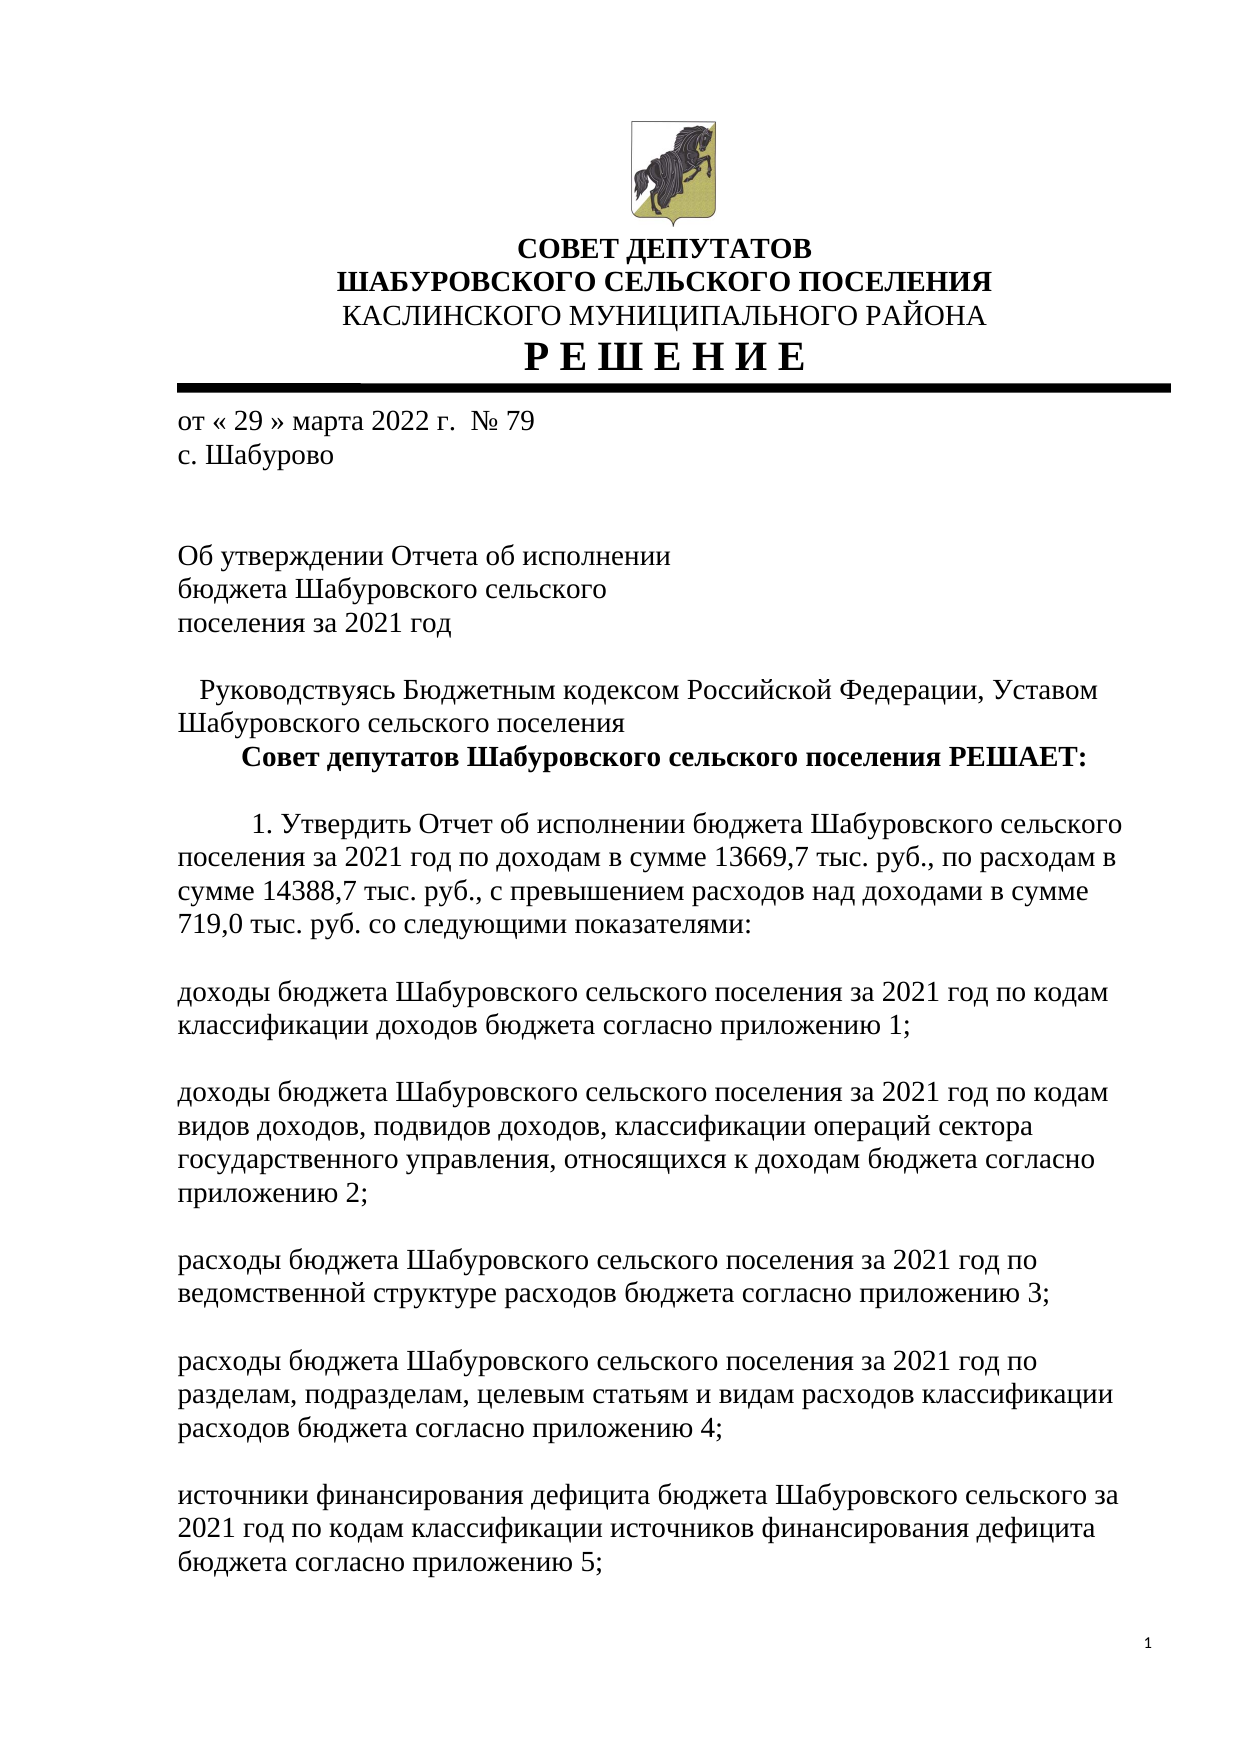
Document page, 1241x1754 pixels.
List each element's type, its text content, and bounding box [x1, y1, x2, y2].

text КАСЛИНСКОГО МУНИЦИПАЛЬНОГО РАЙОНА [177, 298, 1152, 332]
text Р Е Ш Е Н И Е [177, 332, 1152, 379]
text от « 29 » марта 2022 г. № 79 [177, 403, 1152, 437]
text бюджета Шабуровского сельского [177, 571, 1152, 605]
text источники финансирования дефицита бюджета Шабуровского сельского за 2021 год по кодам классификации источников финансирования дефицита бюджета согласно приложению 5; [177, 1477, 1152, 1577]
text расходы бюджета Шабуровского сельского поселения за 2021 год по разделам, подразделам, целевым статьям и видам расходов классификации расходов бюджета согласно приложению 4; [177, 1343, 1152, 1443]
text с. Шабурово [177, 437, 1152, 471]
text Об утверждении Отчета об исполнении [177, 538, 1152, 571]
text Совет депутатов Шабуровского сельского поселения РЕШАЕТ: [177, 739, 1152, 772]
text доходы бюджета Шабуровского сельского поселения за 2021 год по кодам классификации доходов бюджета согласно приложению 1; [177, 974, 1152, 1041]
text совет депутатов [177, 231, 1152, 264]
picture [630, 120, 717, 227]
text ШАБУРОВСКОГО СЕЛЬСКОГО ПОСЕЛЕНИЯ [177, 264, 1152, 298]
text расходы бюджета Шабуровского сельского поселения за 2021 год по ведомственной структуре расходов бюджета согласно приложению 3; [177, 1242, 1152, 1309]
text доходы бюджета Шабуровского сельского поселения за 2021 год по кодам видов доходов, подвидов доходов, классификации операций сектора государственного управления, относящихся к доходам бюджета согласно приложению 2; [177, 1074, 1152, 1208]
text Руководствуясь Бюджетным кодексом Российской Федерации, Уставом Шабуровского сельского поселения [177, 672, 1152, 739]
text 1. Утвердить Отчет об исполнении бюджета Шабуровского сельского поселения за 2021 год по доходам в сумме 13669,7 тыс. руб., по расходам в сумме 14388,7 тыс. руб., с превышением расходов над доходами в сумме 719,0 тыс. руб. со следующими показателями: [177, 806, 1152, 940]
text поселения за 2021 год [177, 605, 1152, 638]
